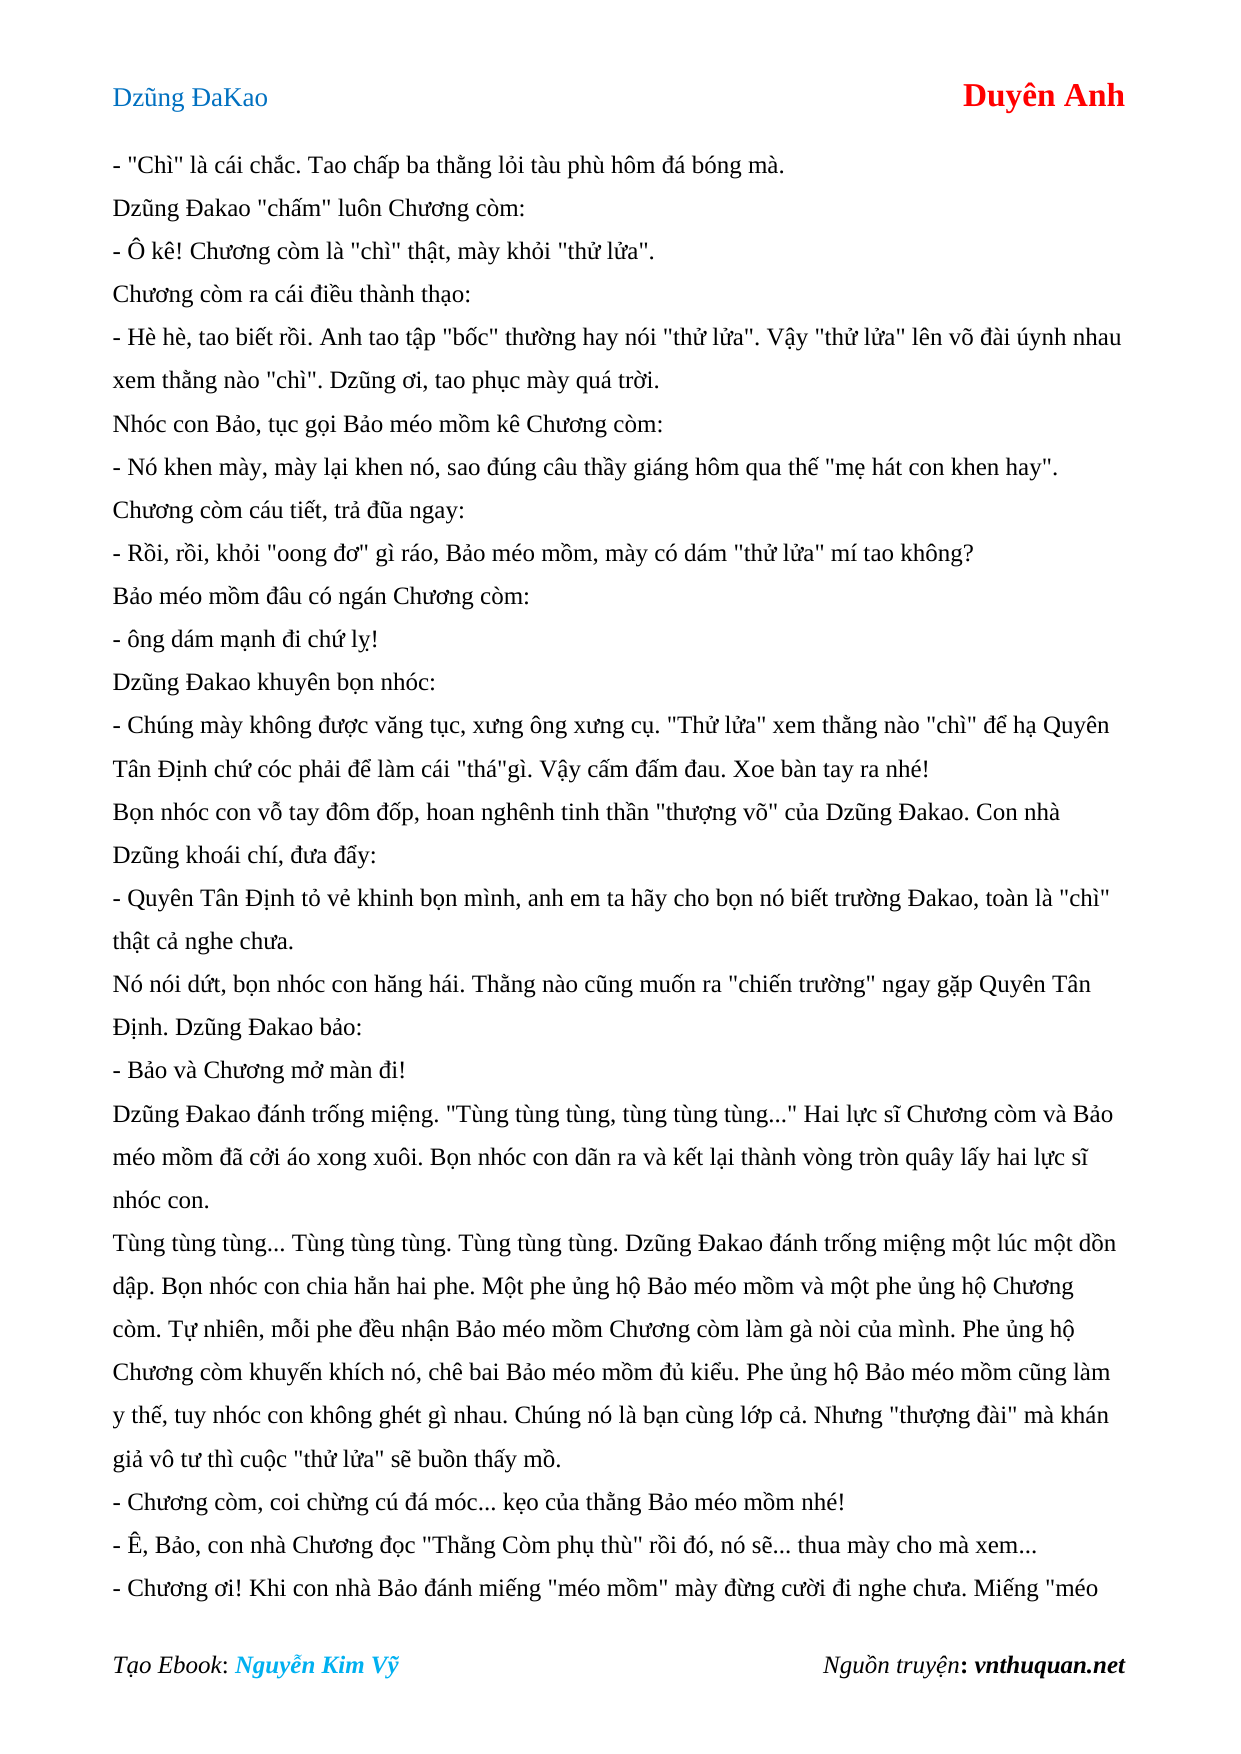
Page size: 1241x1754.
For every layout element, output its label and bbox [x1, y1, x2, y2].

text [112, 150, 1128, 1602]
